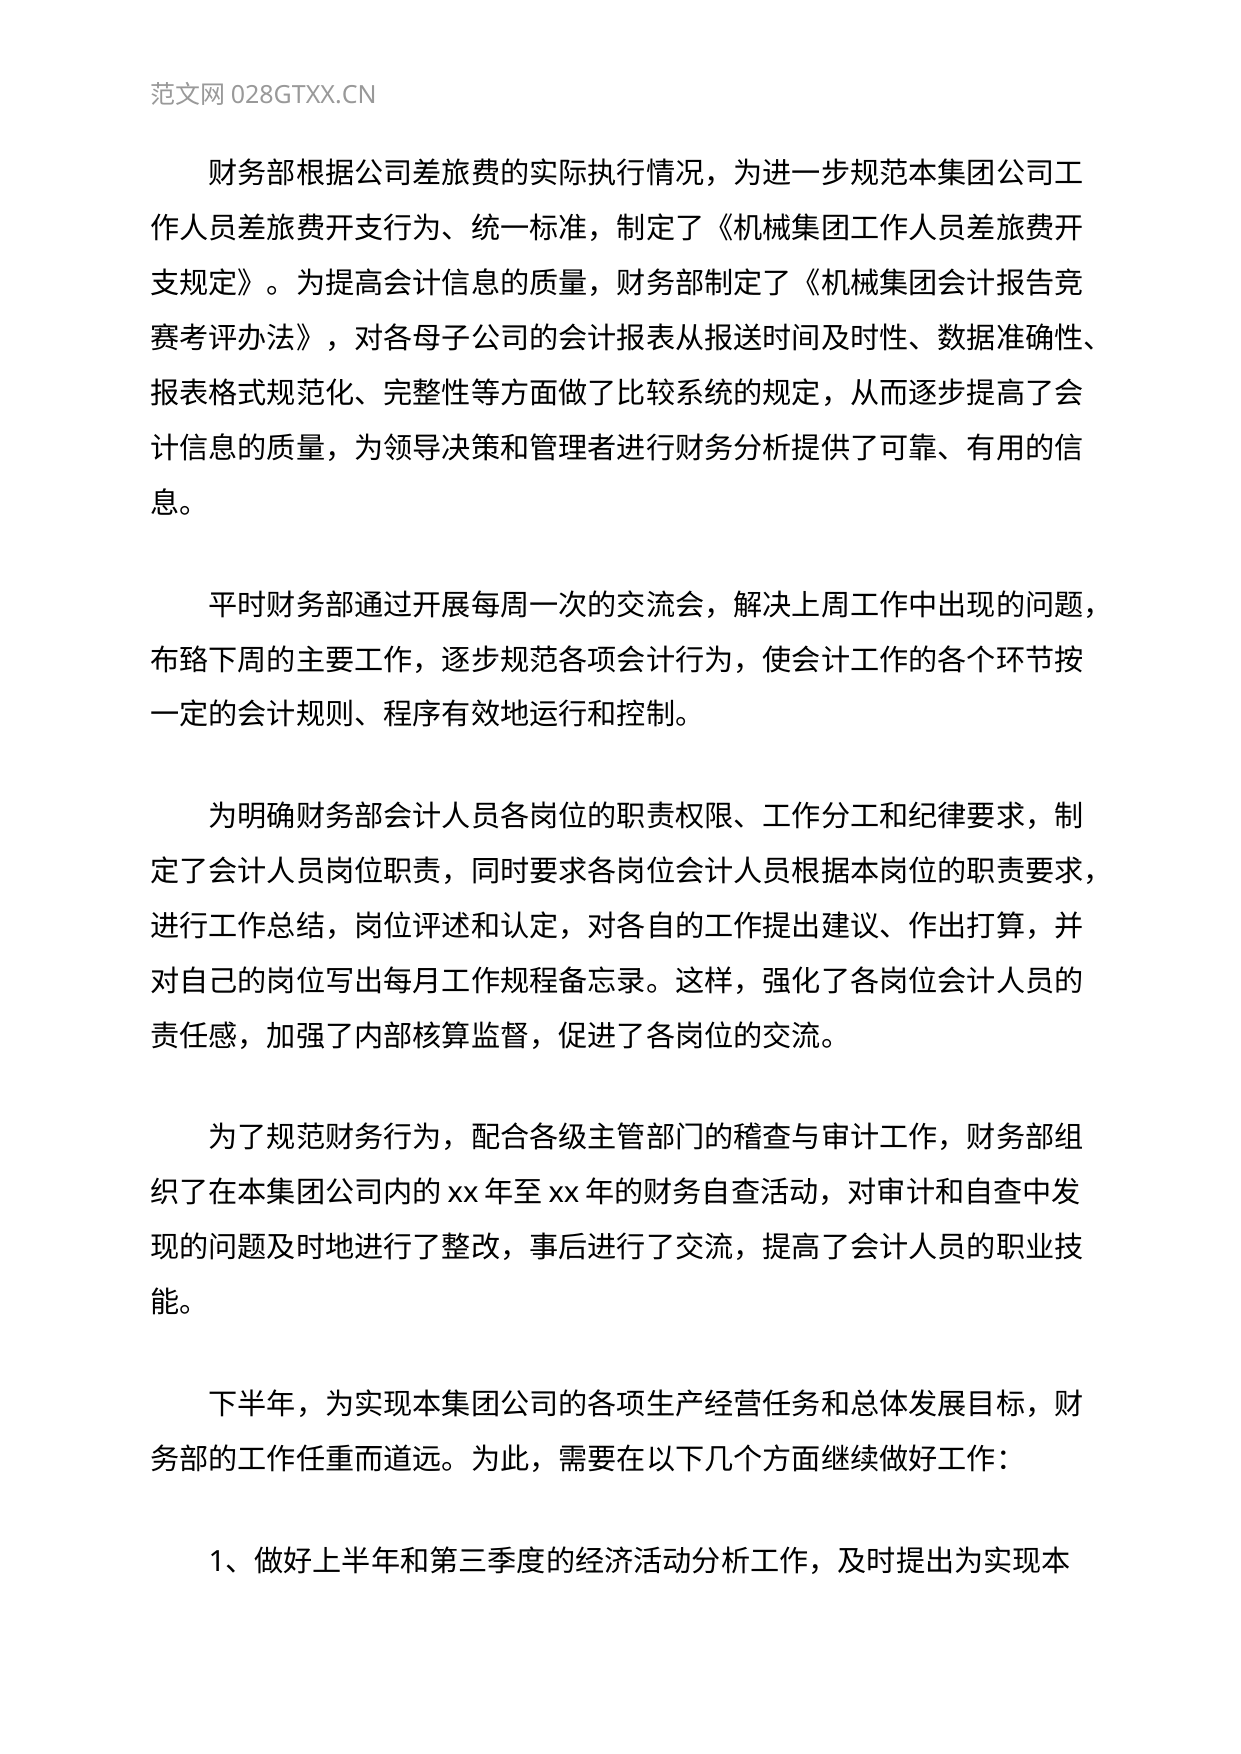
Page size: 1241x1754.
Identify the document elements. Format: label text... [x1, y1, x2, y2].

text 为了规范财务行为，配合各级主管部门的稽查与审计工作，财务部组织了在本集团公司内的xx年至xx年的财务自查活动，对审计和自查中发现的问题及时地进行了整改，事后进行了交流，提高了会计人员的职业技能。 [150, 1114, 1090, 1321]
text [150, 1537, 1090, 1580]
text 下半年，为实现本集团公司的各项生产经营任务和总体发展目标，财务部的工作任重而道远。为此，需要在以下几个方面继续做好工作： [150, 1381, 1090, 1478]
text 平时财务部通过开展每周一次的交流会，解决上周工作中出现的问题，布臵下周的主要工作，逐步规范各项会计行为，使会计工作的各个环节按一定的会计规则、程序有效地运行和控制。 [150, 581, 1090, 733]
text 财务部根据公司差旅费的实际执行情况，为进一步规范本集团公司工作人员差旅费开支行为、统一标准，制定了《机械集团工作人员差旅费开支规定》。为提高会计信息的质量，财务部制定了《机械集团会计报告竞赛考评办法》，对各母子公司的会计报表从报送时间及时性、数据准确性、报表格式规范化、完整性等方面做了比较系统的规定，从而逐步提高了会计信息的质量，为领导决策和管理者进行财务分析提供了可靠、有用的信息。 [150, 150, 1090, 522]
text 为明确财务部会计人员各岗位的职责权限、工作分工和纪律要求，制定了会计人员岗位职责，同时要求各岗位会计人员根据本岗位的职责要求，进行工作总结，岗位评述和认定，对各自的工作提出建议、作出打算，并对自己的岗位写出每月工作规程备忘录。这样，强化了各岗位会计人员的责任感，加强了内部核算监督，促进了各岗位的交流。 [150, 793, 1090, 1054]
